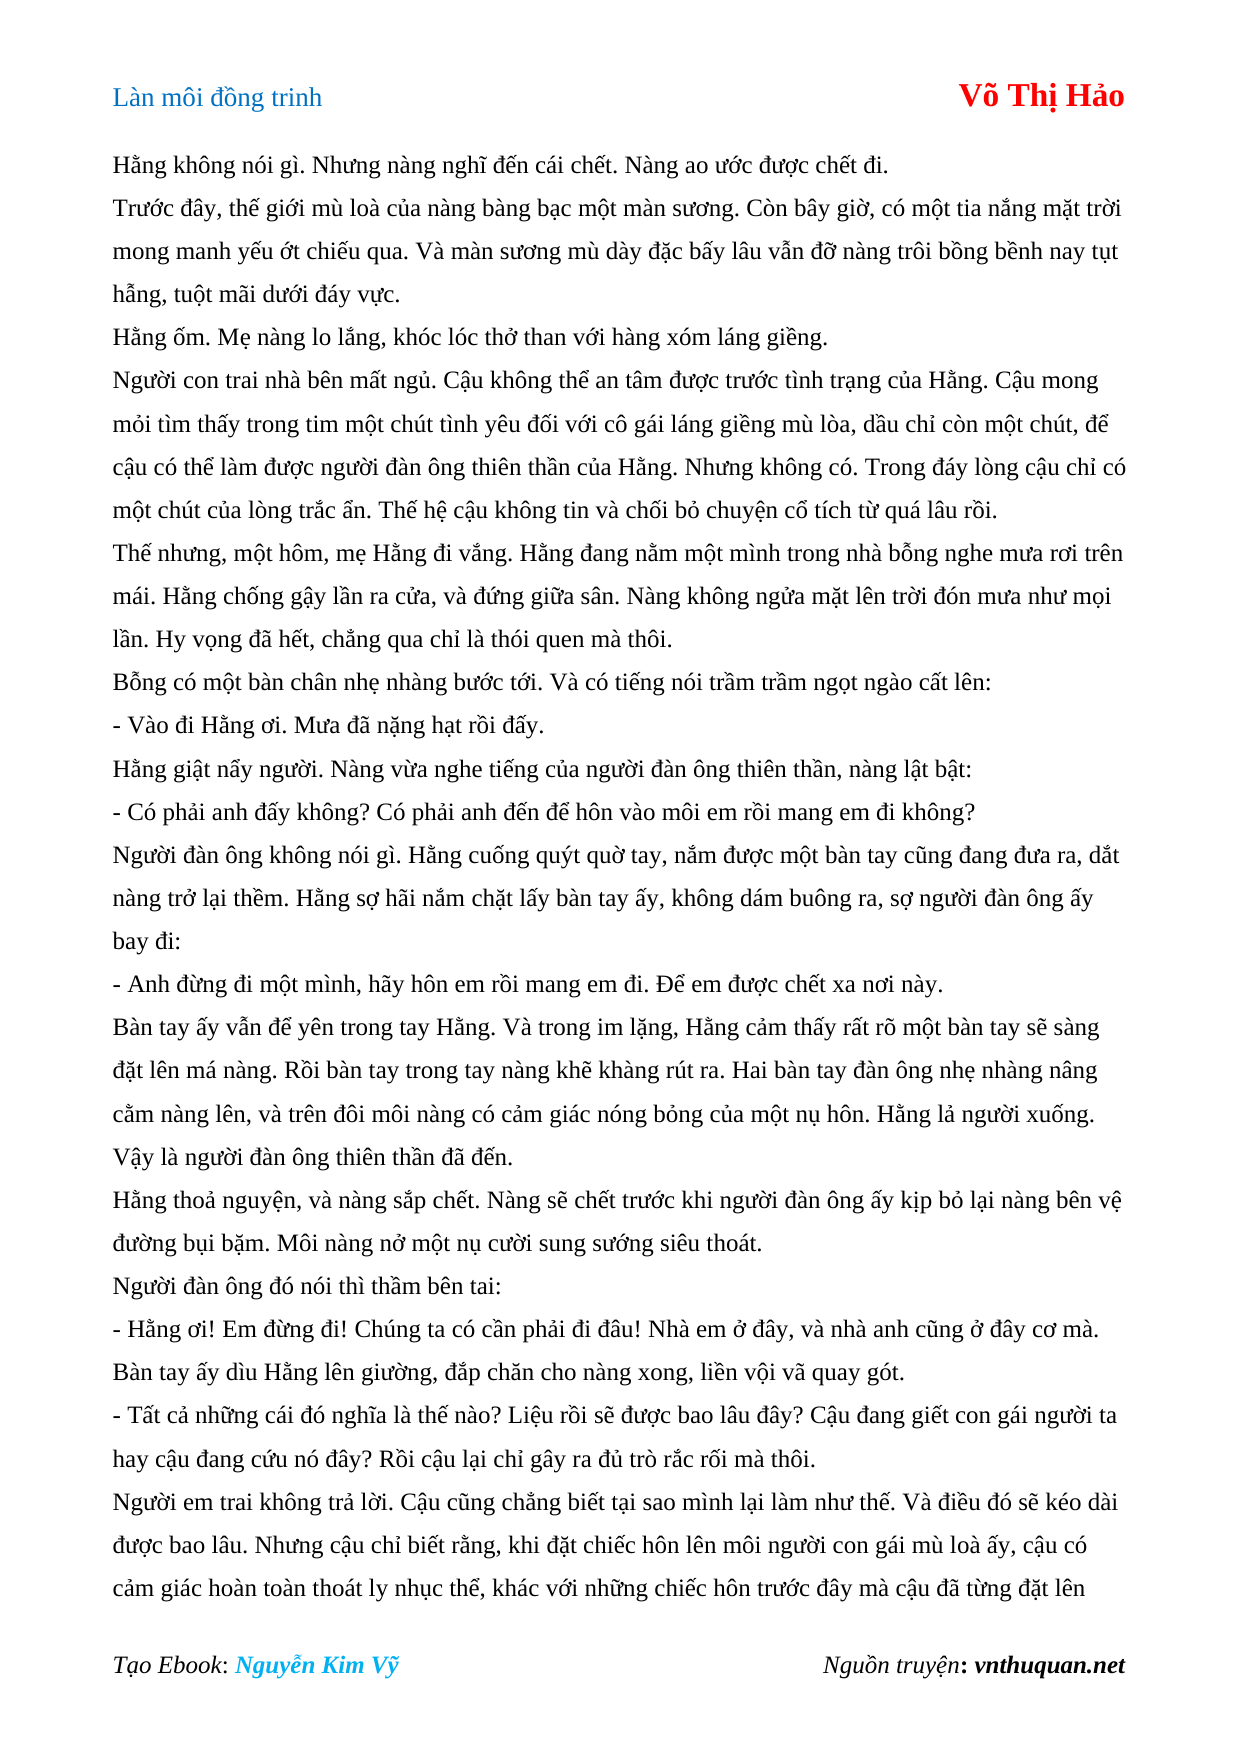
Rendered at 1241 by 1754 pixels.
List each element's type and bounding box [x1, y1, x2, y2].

text [112, 150, 1128, 1602]
